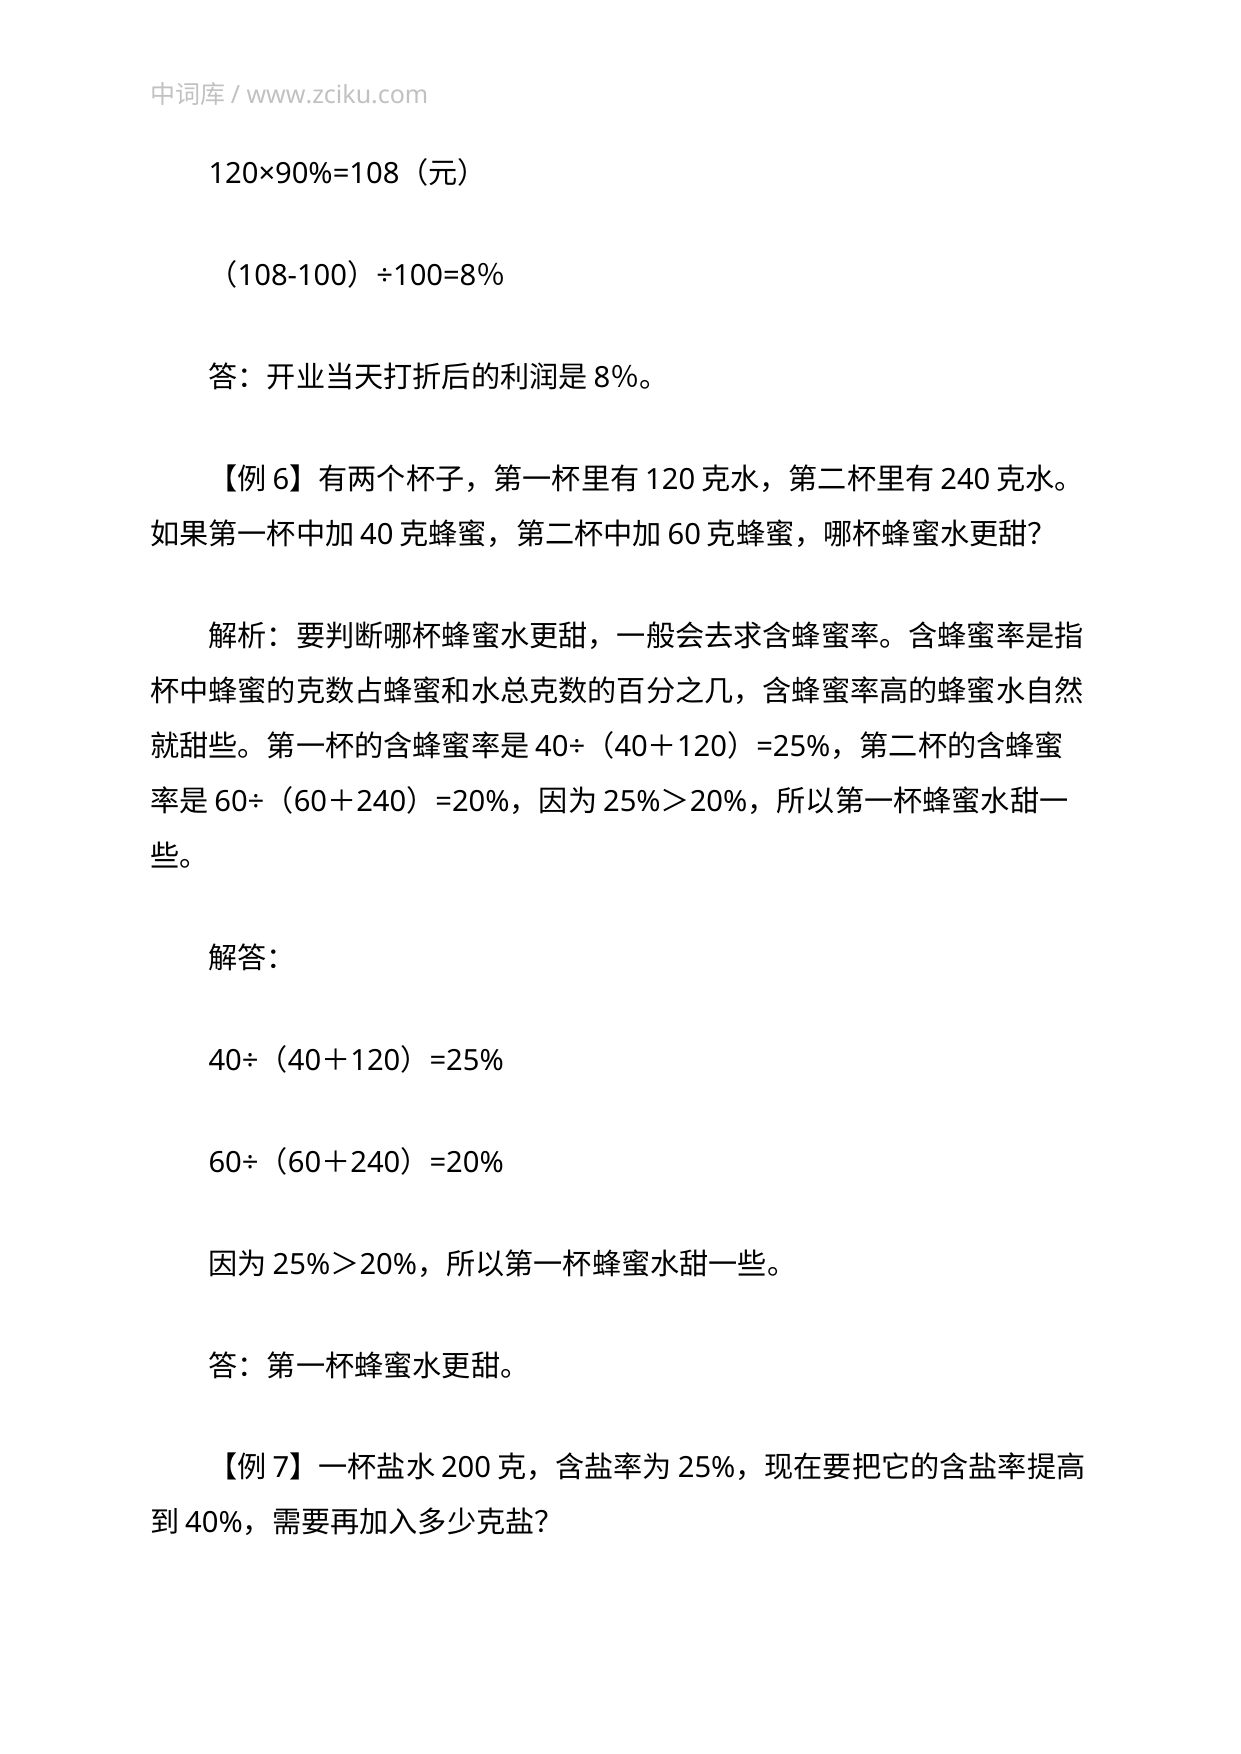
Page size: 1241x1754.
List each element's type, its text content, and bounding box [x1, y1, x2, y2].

text 120×90%=108（元） [150, 150, 1090, 192]
text 40÷（40＋120）=25% [150, 1036, 1090, 1079]
text 解答： [150, 934, 1090, 977]
text 解析：要判断哪杯蜂蜜水更甜，一般会去求含蜂蜜率。含蜂蜜率是指杯中蜂蜜的克数占蜂蜜和水总克数的百分之几，含蜂蜜率高的蜂蜜水自然就甜些。第一杯的含蜂蜜率是40÷（40＋120）=25%，第二杯的含蜂蜜率是60÷（60＋240）=20%，因为25%＞20%，所以第一杯蜂蜜水甜一些。 [150, 613, 1090, 875]
text （108-100）÷100=8％ [150, 252, 1090, 294]
text 【例7】一杯盐水200克，含盐率为25%，现在要把它的含盐率提高到40%，需要再加入多少克盐？ [150, 1444, 1090, 1541]
text 答：开业当天打折后的利润是8％。 [150, 354, 1090, 396]
text 60÷（60＋240）=20% [150, 1138, 1090, 1181]
text 【例6】有两个杯子，第一杯里有120克水，第二杯里有240克水。如果第一杯中加40克蜂蜜，第二杯中加60克蜂蜜，哪杯蜂蜜水更甜？ [150, 456, 1090, 553]
text 答：第一杯蜂蜜水更甜。 [150, 1342, 1090, 1384]
text 因为25%＞20%，所以第一杯蜂蜜水甜一些。 [150, 1240, 1090, 1283]
